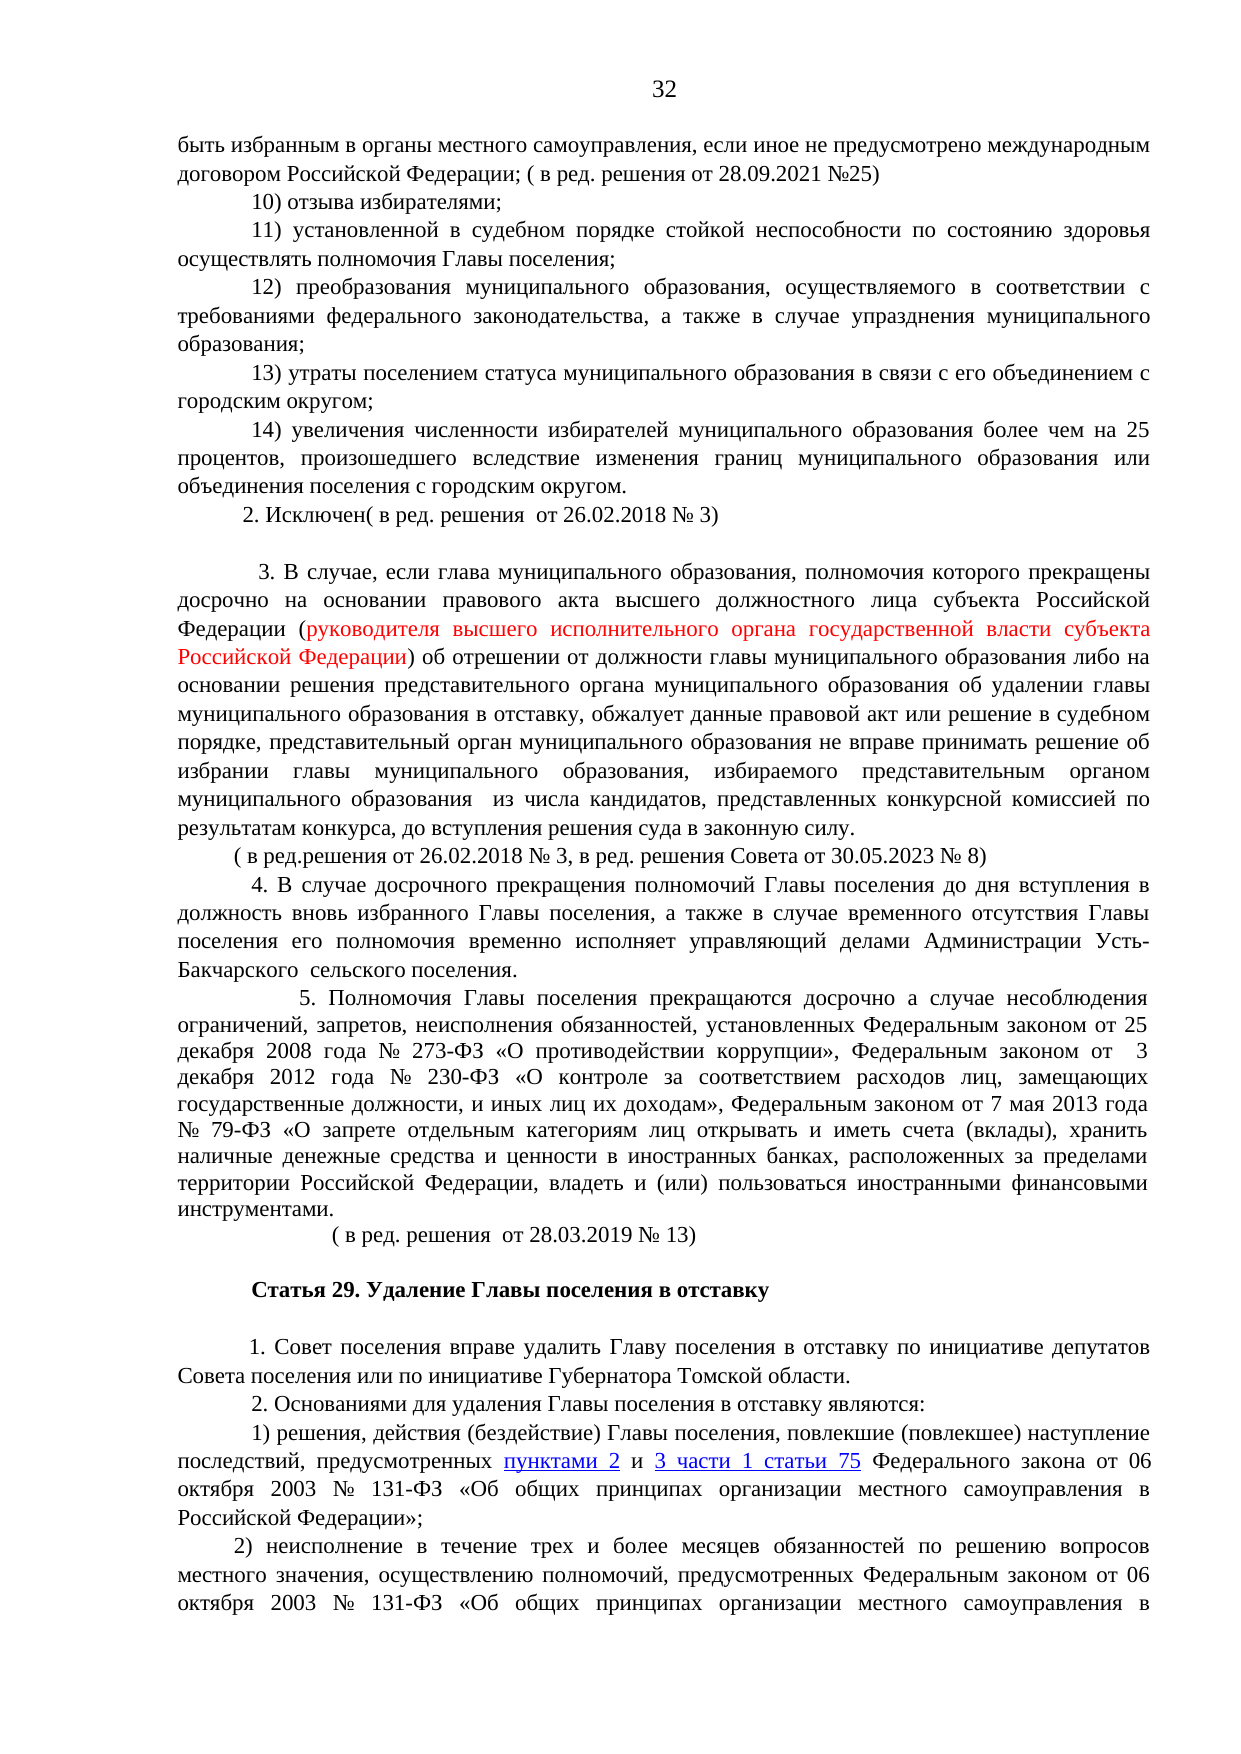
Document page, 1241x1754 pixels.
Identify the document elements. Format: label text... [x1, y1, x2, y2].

text 12) преобразования муниципального образования, осуществляемого в соответствии с требованиями федерального законодательства, а также в случае упразднения муниципального образования; [177, 273, 1152, 357]
text 10) отзыва избирателями; [177, 188, 1152, 214]
text 14) увеличения численности избирателей муниципального образования более чем на 25 процентов, произошедшего вследствие изменения границ муниципального образования или объединения поселения с городским округом. [177, 416, 1152, 499]
text 2. Исключен( в ред. решения от 26.02.2018 № 3) [177, 501, 1152, 527]
text 2. Основаниями для удаления Главы поселения в отставку являются: [177, 1390, 1152, 1416]
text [177, 131, 1152, 186]
text 13) утраты поселением статуса муниципального образования в связи с его объединением с городским округом; [177, 359, 1152, 413]
text 1. Совет поселения вправе удалить Главу поселения в отставку по инициативе депутатов Совета поселения или по инициативе Губернатора Томской области. [177, 1333, 1152, 1388]
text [177, 1532, 1152, 1616]
text 1) решения, действия (бездействие) Главы поселения, повлекшие (повлекшее) наступление последствий, предусмотренных пунктами 2 и 3 части 1 статьи 75 Федерального закона от 06 октября 2003 № 131-ФЗ «Об общих принципах организации местного самоуправления в Российской Федерации»; [177, 1418, 1152, 1530]
text 3. В случае, если глава муниципального образования, полномочия которого прекращены досрочно на основании правового акта высшего должностного лица субъекта Российской Федерации (руководителя высшего исполнительного органа государственной власти субъекта Российской Федерации) об отрешении от должности главы муниципального образования либо на основании решения представительного органа муниципального образования об удалении главы муниципального образования в отставку, обжалует данные правовой акт или решение в судебном порядке, представительный орган муниципального образования не вправе принимать решение об избрании главы муниципального образования, избираемого представительным органом муниципального образования из числа кандидатов, представленных конкурсной комиссией по результатам конкурса, до вступления решения суда в законную силу. [177, 558, 1152, 840]
text ( в ред.решения от 26.02.2018 № 3, в ред. решения Совета от 30.05.2023 № 8) [177, 842, 1152, 868]
text 11) установленной в судебном порядке стойкой неспособности по состоянию здоровья осуществлять полномочия Главы поселения; [177, 217, 1152, 271]
text 4. В случае досрочного прекращения полномочий Главы поселения до дня вступления в должность вновь избранного Главы поселения, а также в случае временного отсутствия Главы поселения его полномочия временно исполняет управляющий делами Администрации Усть-Бакчарского сельского поселения. [177, 871, 1152, 982]
text Статья 29. Удаление Главы поселения в отставку [177, 1276, 1152, 1303]
text ( в ред. решения от 28.03.2019 № 13) [177, 1222, 1149, 1248]
text 5. Полномочия Главы поселения прекращаются досрочно а случае несоблюдения ограничений, запретов, неисполнения обязанностей, установленных Федеральным законом от 25 декабря 2008 года № 273-ФЗ «О противодействии коррупции», Федеральным законом от 3 декабря 2012 года № 230-ФЗ «О контроле за соответствием расходов лиц, замещающих государственные должности, и иных лиц их доходам», Федеральным законом от 7 мая 2013 года № 79-ФЗ «О запрете отдельным категориям лиц открывать и иметь счета (вклады), хранить наличные денежные средства и ценности в иностранных банках, расположенных за пределами территории Российской Федерации, владеть и (или) пользоваться иностранными финансовыми инструментами. [177, 984, 1149, 1222]
